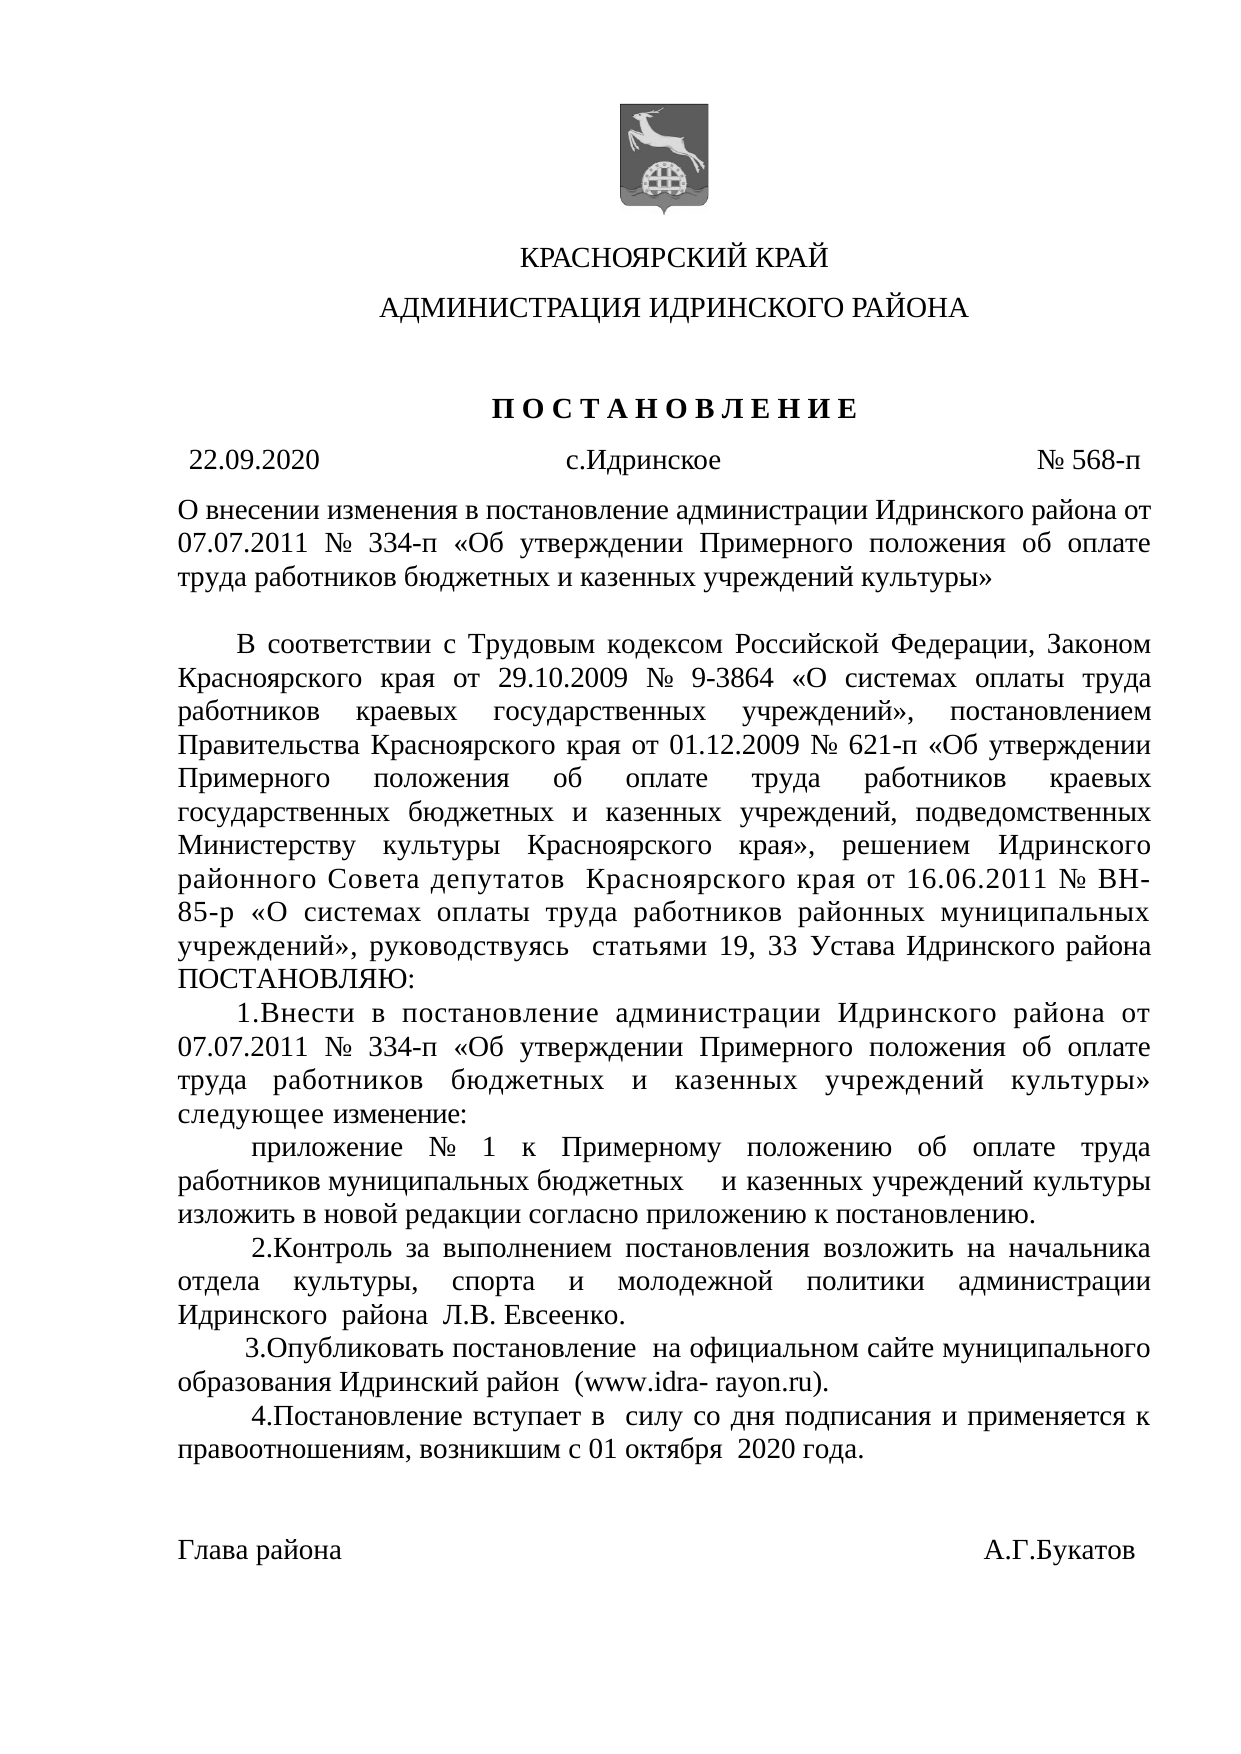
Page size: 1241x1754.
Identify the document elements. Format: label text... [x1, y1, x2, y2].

table_cell АДМИНИСТРАЦИЯ ИДРИНСКОГО РАЙОНА [177, 290, 1171, 392]
table_header КРАСНОЯРСКИЙ КРАЙ [177, 240, 1171, 290]
table_cell 22.09.2020 [177, 442, 528, 492]
text 1.Внести в постановление администрации Идринского района от 07.07.2011 № 334-п «Об утверждении Примерного положения об оплате труда работников бюджетных и казенных учреждений культуры» следующее изменение: [177, 995, 1152, 1129]
text 4.Постановление вступает в силу со дня подписания и применяется к правоотношениям, возникшим с 01 октября 2020 года. [177, 1398, 1152, 1465]
table_cell с.Идринское [528, 442, 890, 492]
text приложение № 1 к Примерному положению об оплате труда работников муниципальных бюджетных и казенных учреждений культуры изложить в новой редакции согласно приложению к постановлению. [177, 1129, 1152, 1230]
text О внесении изменения в постановление администрации Идринского района от 07.07.2011 № 334-п «Об утверждении Примерного положения об оплате труда работников бюджетных и казенных учреждений культуры» [177, 492, 1152, 593]
text Глава района А.Г.Букатов [177, 1532, 1152, 1565]
text 2.Контроль за выполнением постановления возложить на начальника отдела культуры, спорта и молодежной политики администрации Идринского района Л.В. Евсеенко. [177, 1230, 1152, 1331]
text В соответствии с Трудовым кодексом Российской Федерации, Законом Красноярского края от 29.10.2009 № 9-3864 «О системах оплаты труда работников краевых государственных учреждений», постановлением Правительства Красноярского края от 01.12.2009 № 621-п «Об утверждении Примерного положения об оплате труда работников краевых государственных бюджетных и казенных учреждений, подведомственных Министерству культуры Красноярского края», решением Идринского районного Совета депутатов Красноярского края от 16.06.2011 № ВН-85-р «О системах оплаты труда работников районных муниципальных учреждений», руководствуясь статьями 19, 33 Устава Идринского района ПОСТАНОВЛЯЮ: [177, 626, 1152, 995]
table_cell № 568-п [890, 442, 1171, 492]
table_cell П О С Т А Н О В Л Е Н И Е [177, 392, 1171, 442]
list 3.Опубликовать постановление на официальном сайте муниципального образования Идринский район (www.idra- rayon.ru). [177, 1331, 1152, 1398]
